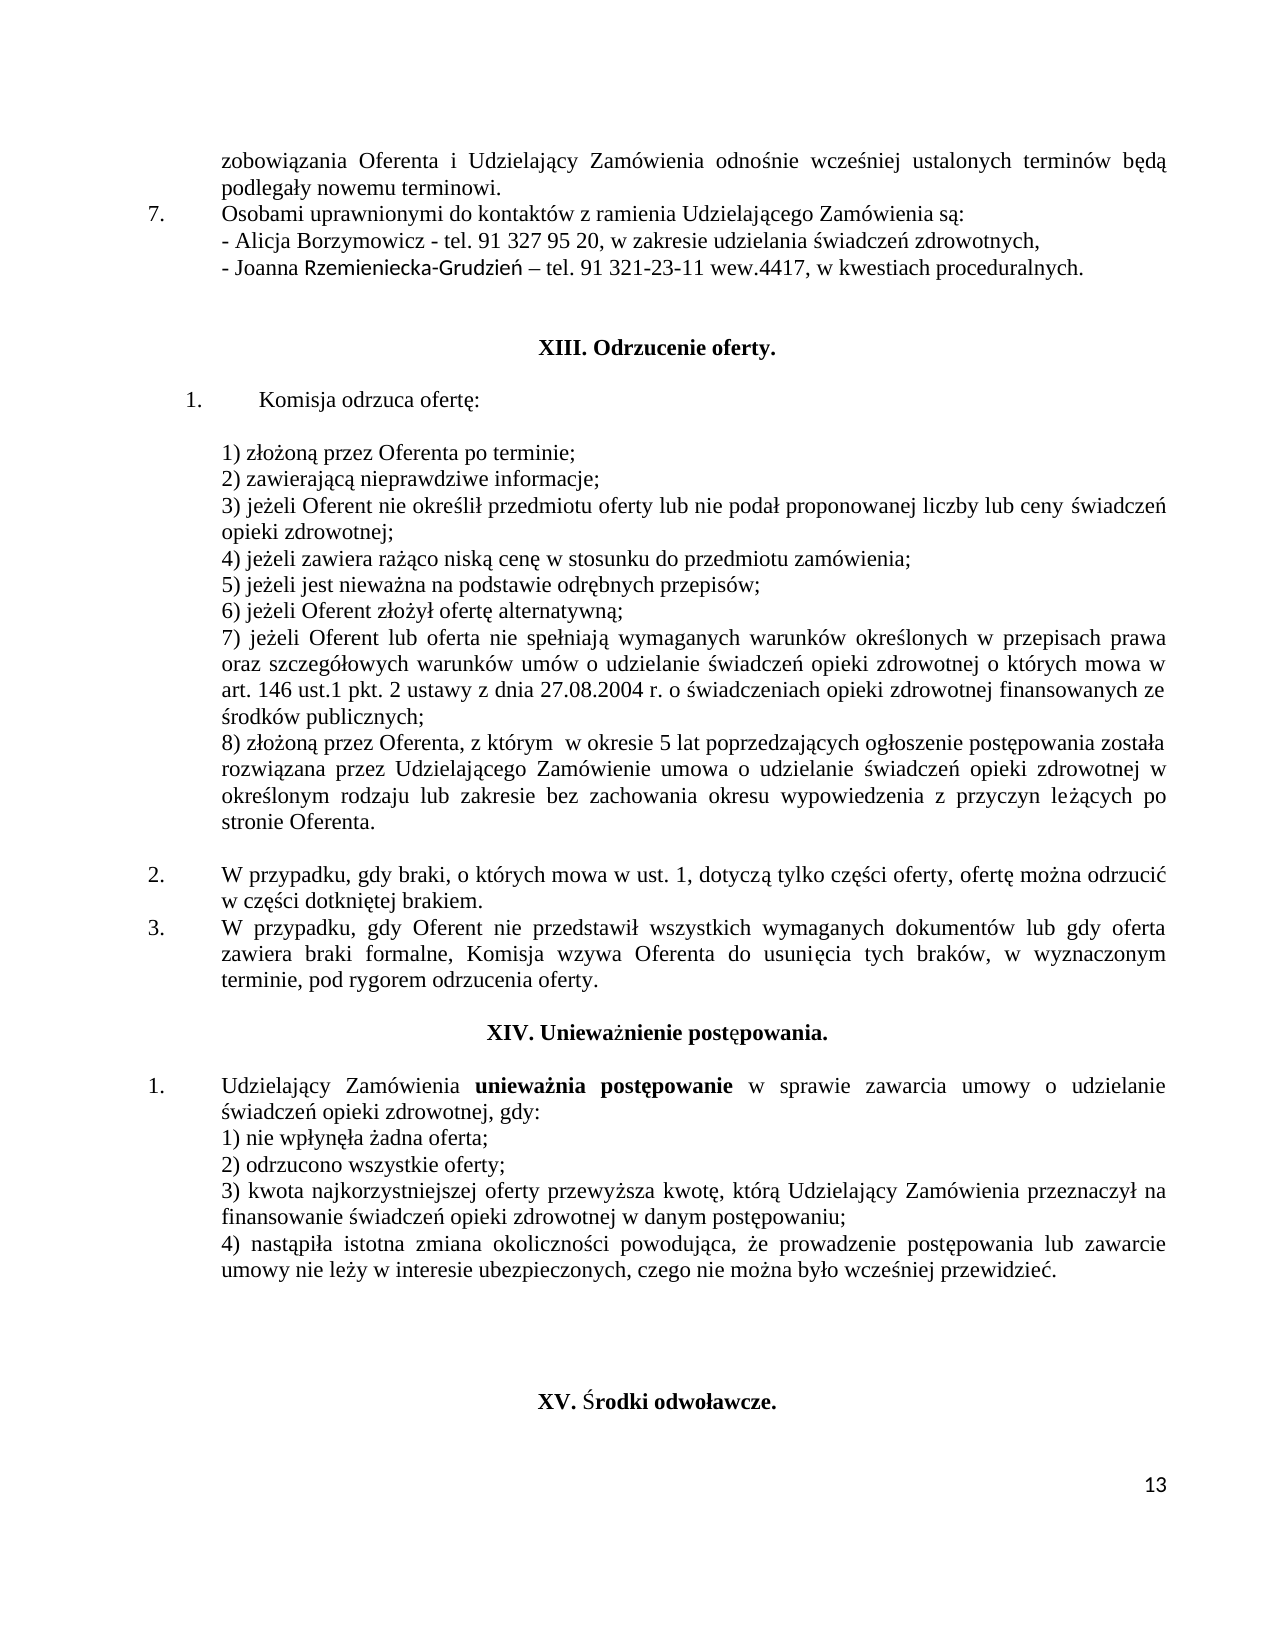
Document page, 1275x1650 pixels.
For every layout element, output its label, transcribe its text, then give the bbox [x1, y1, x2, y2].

text - Joanna Rzemieniecka-Grudzień – tel. 91 321-23-11 wew.4417, w kwestiach proceduralnych. [148, 253, 1167, 281]
text 2) zawierającą nieprawdziwe informacje; [148, 466, 1167, 492]
text 7) jeżeli Oferent lub oferta nie spełniają wymaganych warunków określonych w przepisach prawa oraz szczegółowych warunków umów o udzielanie świadczeń opieki zdrowotnej o których mowa w art. 146 ust.1 pkt. 2 ustawy z dnia 27.08.2004 r. o świadczeniach opieki zdrowotnej finansowanych ze środków publicznych; [221, 624, 1167, 729]
text 2. W przypadku, gdy braki, o których mowa w ust. 1, dotyczą tylko części oferty, ofertę można odrzucić w części dotkniętej brakiem. [148, 861, 1167, 913]
text 1. Udzielający Zamówienia unieważnia postępowanie w sprawie zawarcia umowy o udzielanie świadczeń opieki zdrowotnej, gdy: [148, 1072, 1167, 1124]
text XIII. Odrzucenie oferty. [148, 334, 1167, 360]
text XIV. Unieważnienie postępowania. [148, 1019, 1167, 1045]
text XV. Środki odwoławcze. [148, 1388, 1167, 1414]
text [221, 148, 1167, 200]
text 1) nie wpłynęła żadna oferta; [148, 1124, 1167, 1151]
text 6) jeżeli Oferent złożył ofertę alternatywną; [148, 597, 1167, 624]
text 2) odrzucono wszystkie oferty; [148, 1151, 1167, 1177]
text 7. Osobami uprawnionymi do kontaktów z ramienia Udzielającego Zamówienia są: [148, 200, 1167, 227]
text - Alicja Borzymowicz - tel. 91 327 95 20, w zakresie udzielania świadczeń zdrowotnych, [221, 227, 1167, 253]
text 8) złożoną przez Oferenta, z którym w okresie 5 lat poprzedzających ogłoszenie postępowania została rozwiązana przez Udzielającego Zamówienie umowa o udzielanie świadczeń opieki zdrowotnej w określonym rodzaju lub zakresie bez zachowania okresu wypowiedzenia z przyczyn leżących po stronie Oferenta. [221, 729, 1167, 834]
text 1) złożoną przez Oferenta po terminie; [148, 439, 1167, 466]
text 4) nastąpiła istotna zmiana okoliczności powodująca, że prowadzenie postępowania lub zawarcie umowy nie leży w interesie ubezpieczonych, czego nie można było wcześniej przewidzieć. [221, 1230, 1167, 1282]
text 5) jeżeli jest nieważna na podstawie odrębnych przepisów; [148, 571, 1167, 597]
text 3) jeżeli Oferent nie określił przedmiotu oferty lub nie podał proponowanej liczby lub ceny świadczeń opieki zdrowotnej; [221, 492, 1167, 544]
text 4) jeżeli zawiera rażąco niską cenę w stosunku do przedmiotu zamówienia; [148, 544, 1167, 571]
list Komisja odrzuca ofertę: [185, 386, 1167, 413]
text 3. W przypadku, gdy Oferent nie przedstawił wszystkich wymaganych dokumentów lub gdy oferta zawiera braki formalne, Komisja wzywa Oferenta do usunięcia tych braków, w wyznaczonym terminie, pod rygorem odrzucenia oferty. [148, 913, 1167, 993]
text 3) kwota najkorzystniejszej oferty przewyższa kwotę, którą Udzielający Zamówienia przeznaczył na finansowanie świadczeń opieki zdrowotnej w danym postępowaniu; [221, 1177, 1167, 1230]
